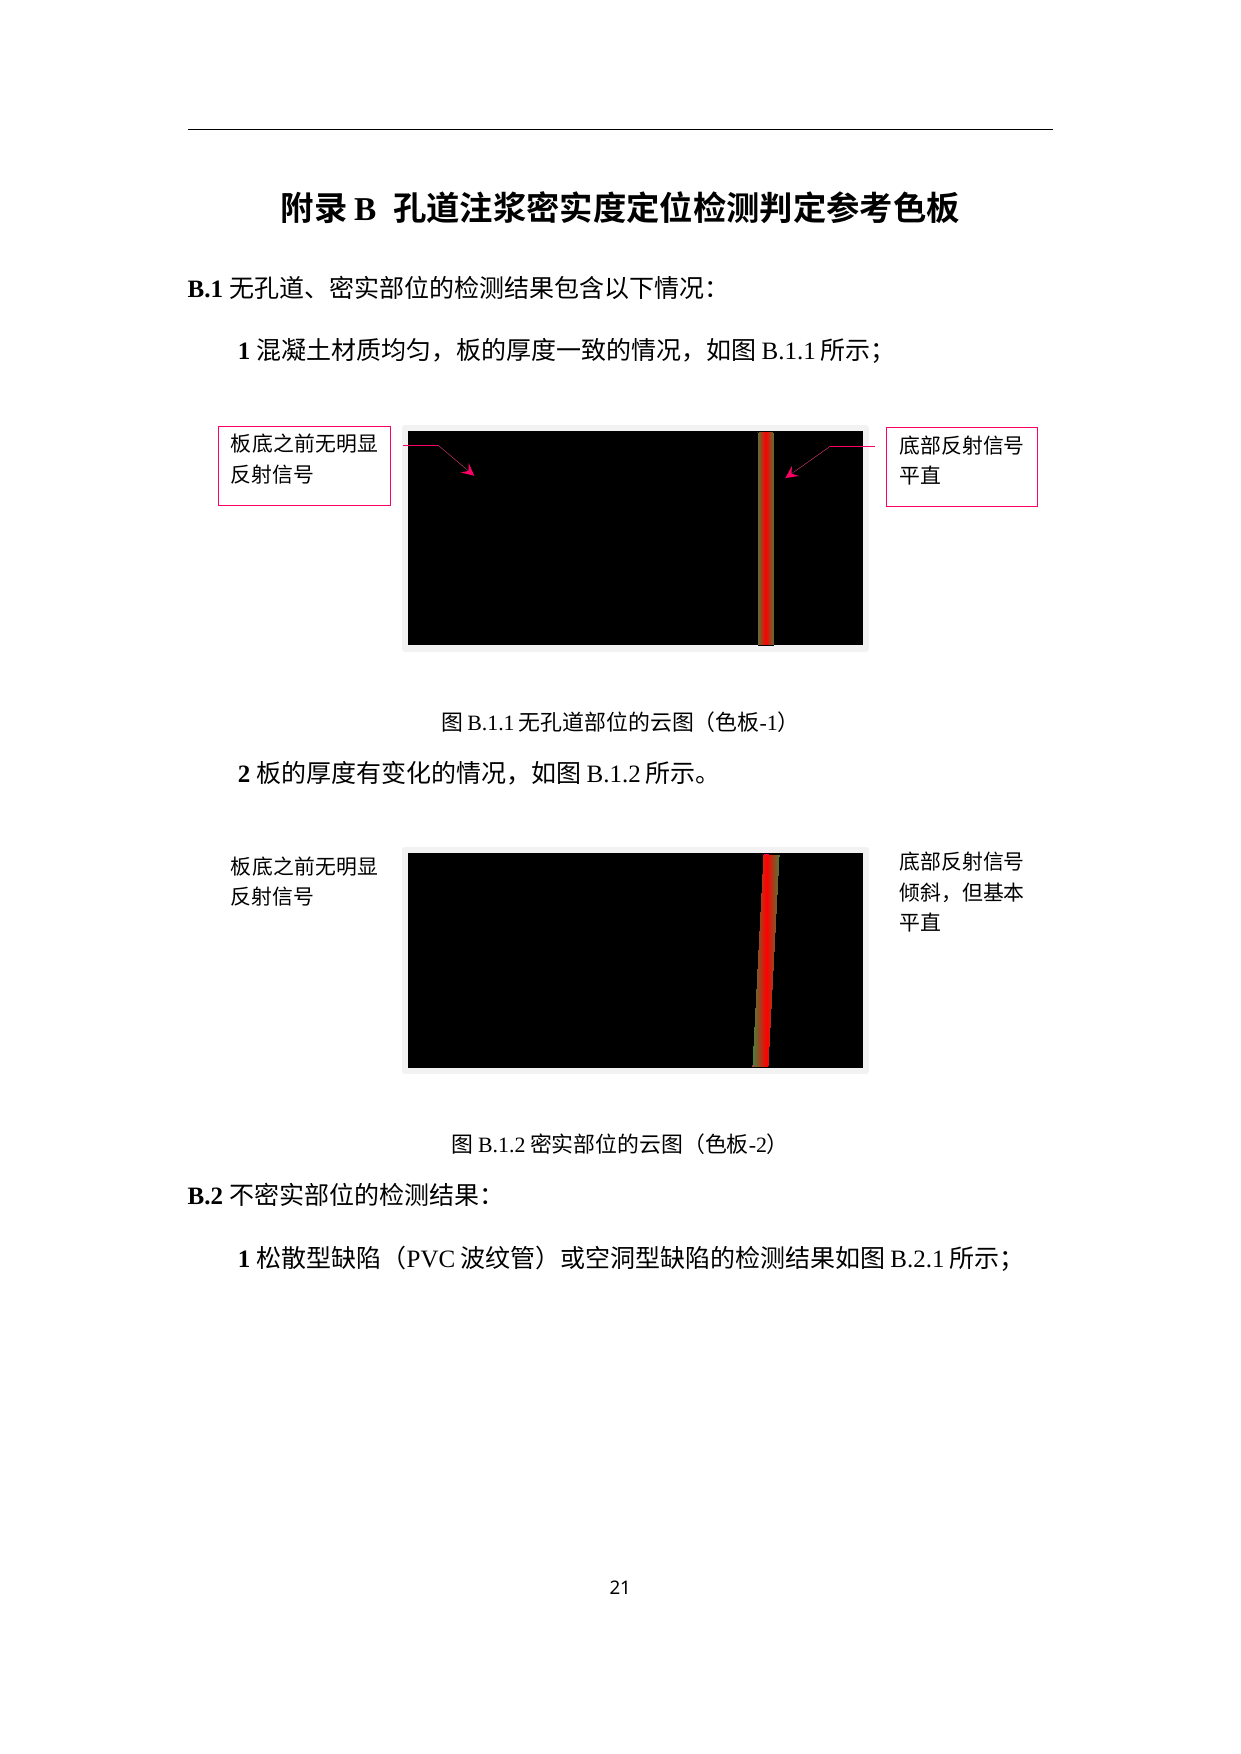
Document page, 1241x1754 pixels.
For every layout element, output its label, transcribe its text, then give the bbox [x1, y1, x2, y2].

text 图B.1.1无孔道部位的云图（色板-1） [187, 704, 1053, 737]
text 1 松散型缺陷（PVC波纹管）或空洞型缺陷的检测结果如图B.2.1所示； [187, 1238, 1053, 1274]
text 图B.1.2密实部位的云图（色板-2） [187, 1127, 1053, 1159]
text B.1 无孔道、密实部位的检测结果包含以下情况： [187, 268, 1053, 304]
subtitle 附录B 孔道注浆密实度定位检测判定参考色板 [187, 173, 1053, 238]
text 1 混凝土材质均匀，板的厚度一致的情况，如图B.1.1所示； [187, 331, 1053, 367]
text B.2 不密实部位的检测结果： [187, 1176, 1053, 1212]
text 2 板的厚度有变化的情况，如图B.1.2所示。 [187, 753, 1053, 789]
